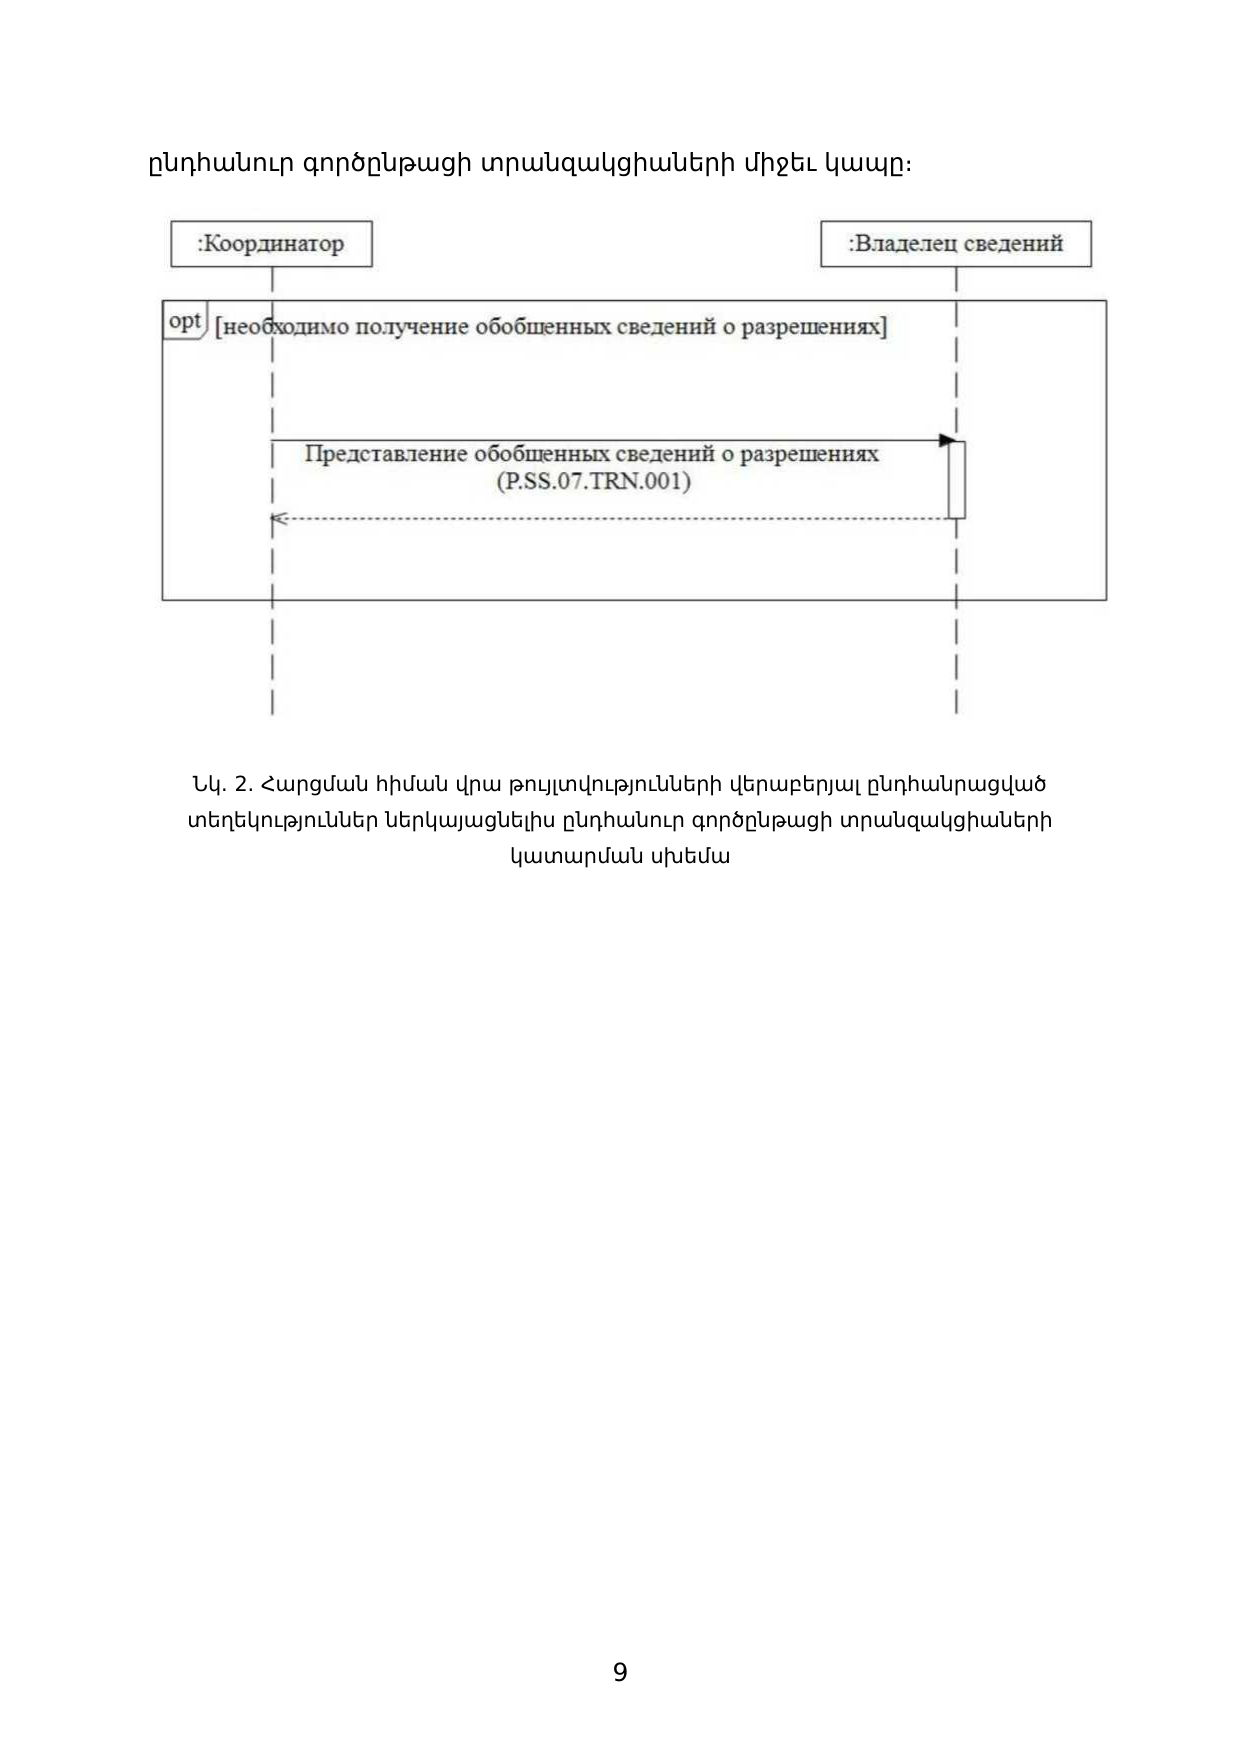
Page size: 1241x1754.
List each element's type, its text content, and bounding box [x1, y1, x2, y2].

picture [147, 208, 1125, 724]
text Նկ. 2. Հարցման հիման վրա թույլտվությունների վերաբերյալ ընդհանրացված տեղեկություններ ներկայացնելիս ընդհանուր գործընթացի տրանզակցիաների կատարման սխեմա [148, 772, 1092, 869]
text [148, 148, 1092, 177]
